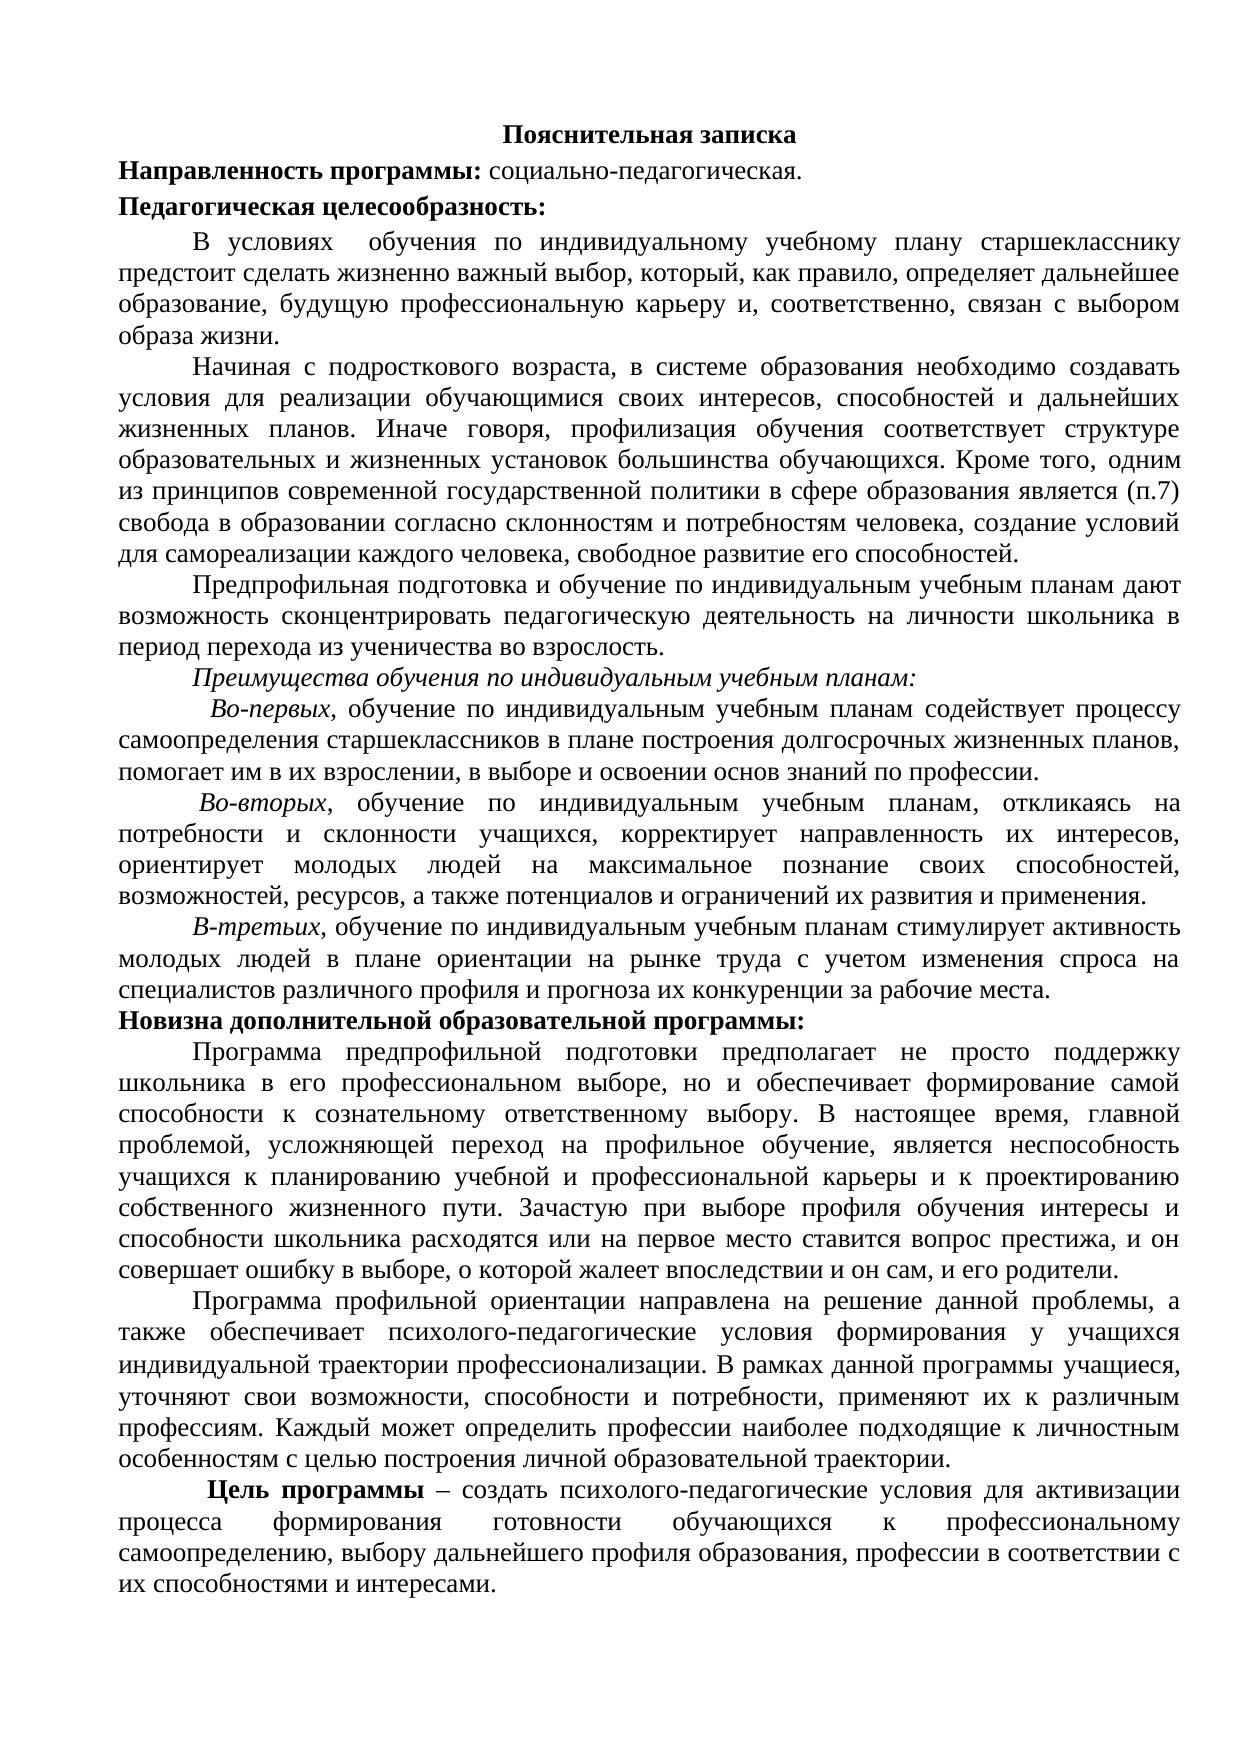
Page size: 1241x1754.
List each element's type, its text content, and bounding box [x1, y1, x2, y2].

text Педагогическая целесообразность: [118, 189, 1181, 221]
text Новизна дополнительной образовательной программы: [118, 1004, 1181, 1035]
text Во-первых, обучение по индивидуальным учебным планам содействует процессу самоопределения старшеклассников в плане построения долгосрочных жизненных планов, помогает им в их взрослении, в выборе и освоении основ знаний по профессии. [118, 692, 1181, 786]
text Программа предпрофильной подготовки предполагает не просто поддержку школьника в его профессиональном выборе, но и обеспечивает формирование самой способности к сознательному ответственному выбору. В настоящее время, главной проблемой, усложняющей переход на профильное обучение, является неспособность учащихся к планированию учебной и профессиональной карьеры и к проектированию собственного жизненного пути. Зачастую при выборе профиля обучения интересы и способности школьника расходятся или на первое место ставится вопрос престижа, и он совершает ошибку в выборе, о которой жалеет впоследствии и он сам, и его родители. [118, 1035, 1181, 1284]
text Во-вторых, обучение по индивидуальным учебным планам, откликаясь на потребности и склонности учащихся, корректирует направленность их интересов, ориентирует молодых людей на максимальное познание своих способностей, возможностей, ресурсов, а также потенциалов и ограничений их развития и применения. [118, 786, 1181, 911]
text Направленность программы: социально-педагогическая. [118, 154, 1181, 185]
text В условиях обучения по индивидуальному учебному плану старшекласснику предстоит сделать жизненно важный выбор, который, как правило, определяет дальнейшее образование, будущую профессиональную карьеру и, соответственно, связан с выбором образа жизни. [118, 225, 1181, 350]
text Программа профильной ориентации направлена на решение данной проблемы, а также обеспечивает психолого-педагогические условия формирования у учащихся индивидуальной траектории профессионализации. В рамках данной программы учащиеся, уточняют свои возможности, способности и потребности, применяют их к различным профессиям. Каждый может определить профессии наиболее подходящие к личностным особенностям с целью построения личной образовательной траектории. [118, 1284, 1181, 1473]
text В-третьих, обучение по индивидуальным учебным планам стимулирует активность молодых людей в плане ориентации на рынке труда с учетом изменения спроса на специалистов различного профиля и прогноза их конкуренции за рабочие места. [118, 911, 1181, 1004]
text Предпрофильная подготовка и обучение по индивидуальным учебным планам дают возможность сконцентрировать педагогическую деятельность на личности школьника в период перехода из ученичества во взрослость. [118, 568, 1181, 661]
text Пояснительная записка [118, 118, 1181, 149]
text Цель программы – создать психолого-педагогические условия для активизации процесса формирования готовности обучающихся к профессиональному самоопределению, выбору дальнейшего профиля образования, профессии в соответствии с их способностями и интересами. [118, 1473, 1181, 1598]
text Преимущества обучения по индивидуальным учебным планам: [118, 661, 1181, 692]
text Начиная с подросткового возраста, в системе образования необходимо создавать условия для реализации обучающимися своих интересов, способностей и дальнейших жизненных планов. Иначе говоря, профилизация обучения соответствует структуре образовательных и жизненных установок большинства обучающихся. Кроме того, одним из принципов современной государственной политики в сфере образования является (п.7) свобода в образовании согласно склонностям и потребностям человека, создание условий для самореализации каждого человека, свободное развитие его способностей. [118, 350, 1181, 568]
